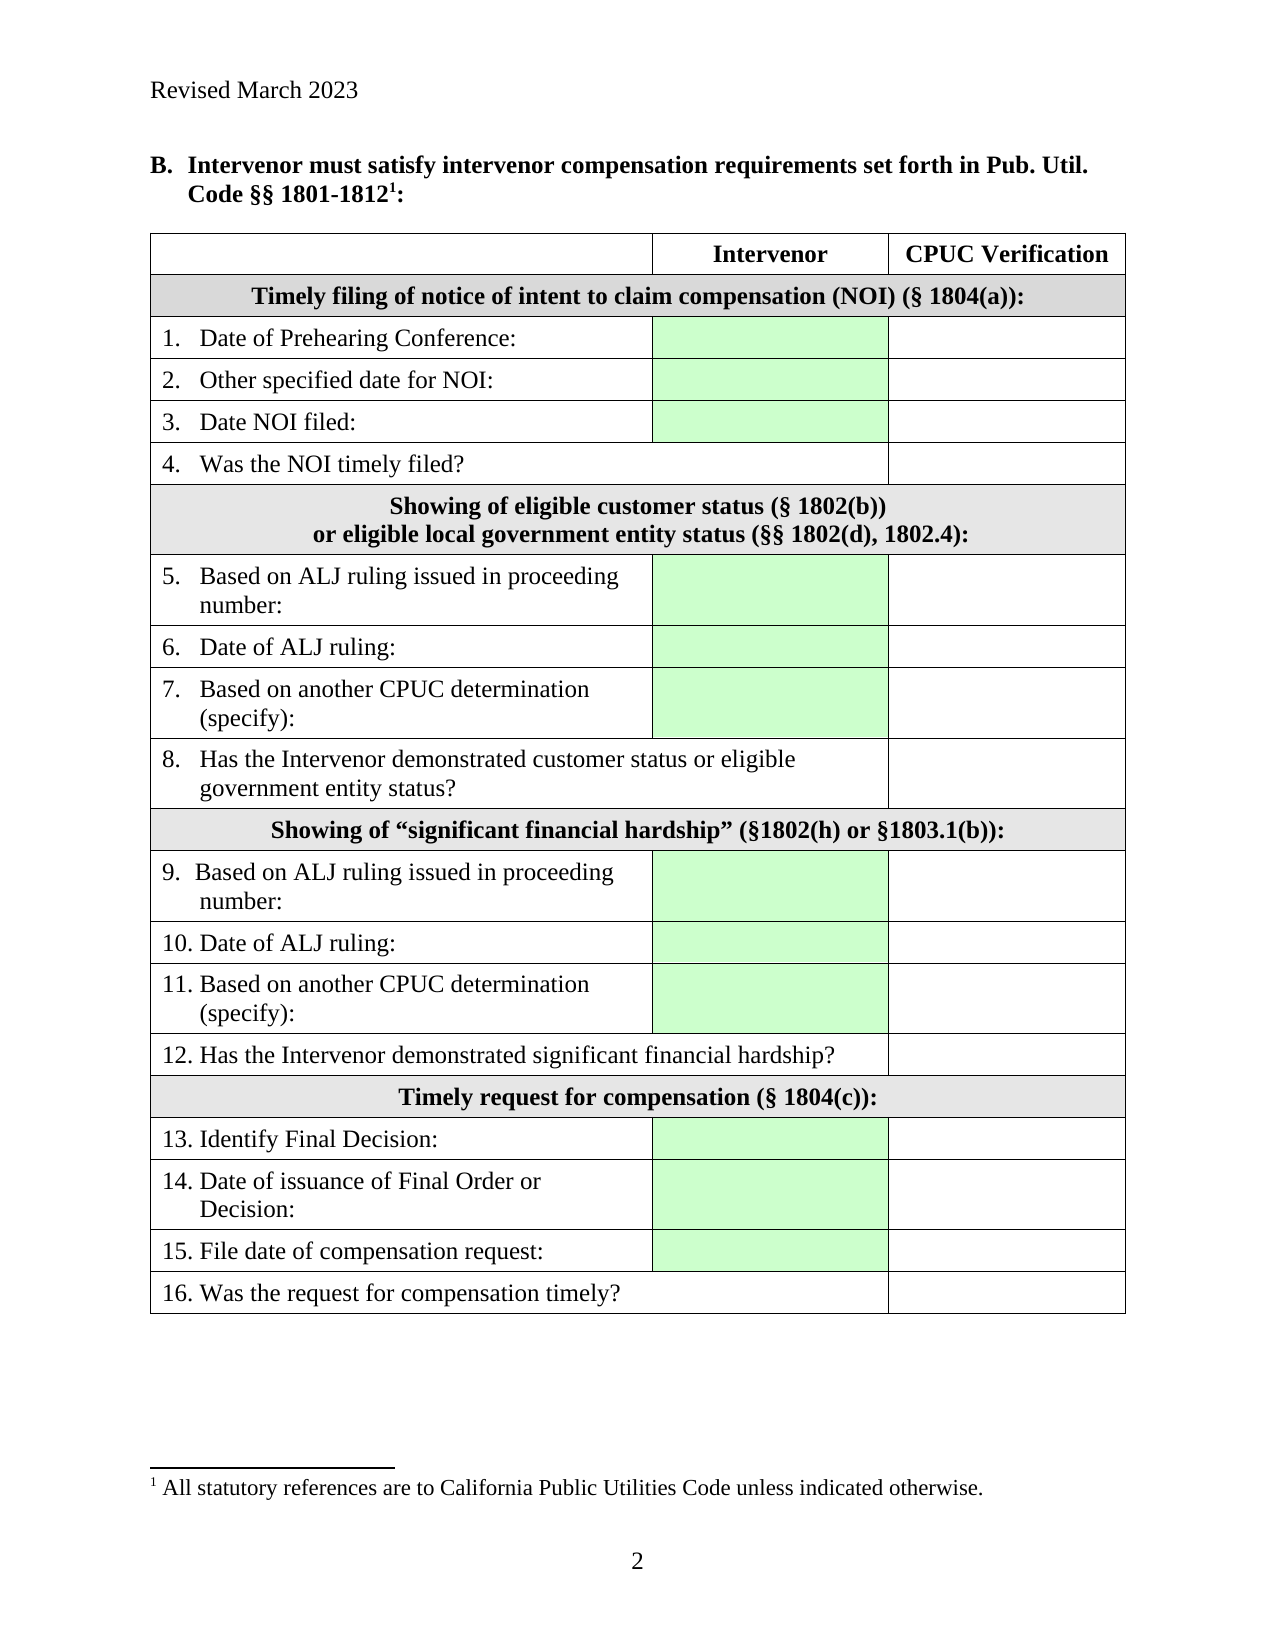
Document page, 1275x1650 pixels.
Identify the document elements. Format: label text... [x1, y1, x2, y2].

table_cell [889, 359, 1125, 400]
table_cell [889, 1230, 1125, 1271]
table_cell [889, 401, 1125, 442]
table_cell [889, 1160, 1125, 1229]
table_cell [889, 964, 1125, 1033]
table_cell [653, 668, 888, 737]
table_cell [889, 851, 1125, 921]
table_cell [653, 626, 888, 667]
table_cell 13. Identify Final Decision: [151, 1118, 652, 1159]
table_cell 3. Date NOI filed: [151, 401, 652, 442]
table_header Intervenor [653, 234, 888, 274]
table_cell 8. Has the Intervenor demonstrated customer status or eligible government entity status? [151, 739, 888, 808]
table_cell [889, 443, 1125, 484]
table_header [151, 234, 652, 274]
table_cell [653, 401, 888, 442]
table_cell [653, 922, 888, 962]
table_cell [653, 317, 888, 358]
table_cell Showing of eligible customer status (§ 1802(b)) or eligible local government entity status (§§ 1802(d), 1802.4): [151, 485, 1125, 554]
table_cell [653, 555, 888, 625]
table_header CPUC Verification [889, 234, 1125, 274]
table_cell 15. File date of compensation request: [151, 1230, 652, 1271]
table_cell [653, 964, 888, 1033]
table_cell [653, 1230, 888, 1271]
table_cell 4. Was the NOI timely filed? [151, 443, 888, 484]
table_cell [889, 922, 1125, 962]
table_cell [653, 359, 888, 400]
table_cell 1. Date of Prehearing Conference: [151, 317, 652, 358]
table_cell [653, 1118, 888, 1159]
table_cell 16. Was the request for compensation timely? [151, 1272, 888, 1313]
table_cell [889, 1272, 1125, 1313]
table_cell [889, 555, 1125, 625]
table_cell 5. Based on ALJ ruling issued in proceeding number: [151, 555, 652, 625]
table_cell 6. Date of ALJ ruling: [151, 626, 652, 667]
table_cell [889, 317, 1125, 358]
table_cell 12. Has the Intervenor demonstrated significant financial hardship? [151, 1034, 888, 1075]
table_cell [653, 1160, 888, 1229]
table_cell Timely request for compensation (§ 1804(c)): [151, 1076, 1125, 1117]
table_cell Showing of “significant financial hardship” (§1802(h) or §1803.1(b)): [151, 809, 1125, 850]
table_cell [889, 739, 1125, 808]
table_cell 7. Based on another CPUC determination (specify): [151, 668, 652, 737]
table_cell 14. Date of issuance of Final Order or Decision: [151, 1160, 652, 1229]
table_cell 11. Based on another CPUC determination (specify): [151, 964, 652, 1033]
table_cell 2. Other specified date for NOI: [151, 359, 652, 400]
table_cell [653, 851, 888, 921]
table_cell [889, 1034, 1125, 1075]
list Intervenor must satisfy intervenor compensation requirements set forth in Pub. Util. Code §§ 1801-1812: [150, 150, 1125, 207]
table_cell 10. Date of ALJ ruling: [151, 922, 652, 962]
table_cell Timely filing of notice of intent to claim compensation (NOI) (§ 1804(a)): [151, 275, 1125, 316]
table_cell [889, 1118, 1125, 1159]
table_cell [889, 626, 1125, 667]
table_cell 9. Based on ALJ ruling issued in proceeding number: [151, 851, 652, 921]
table_cell [889, 668, 1125, 737]
